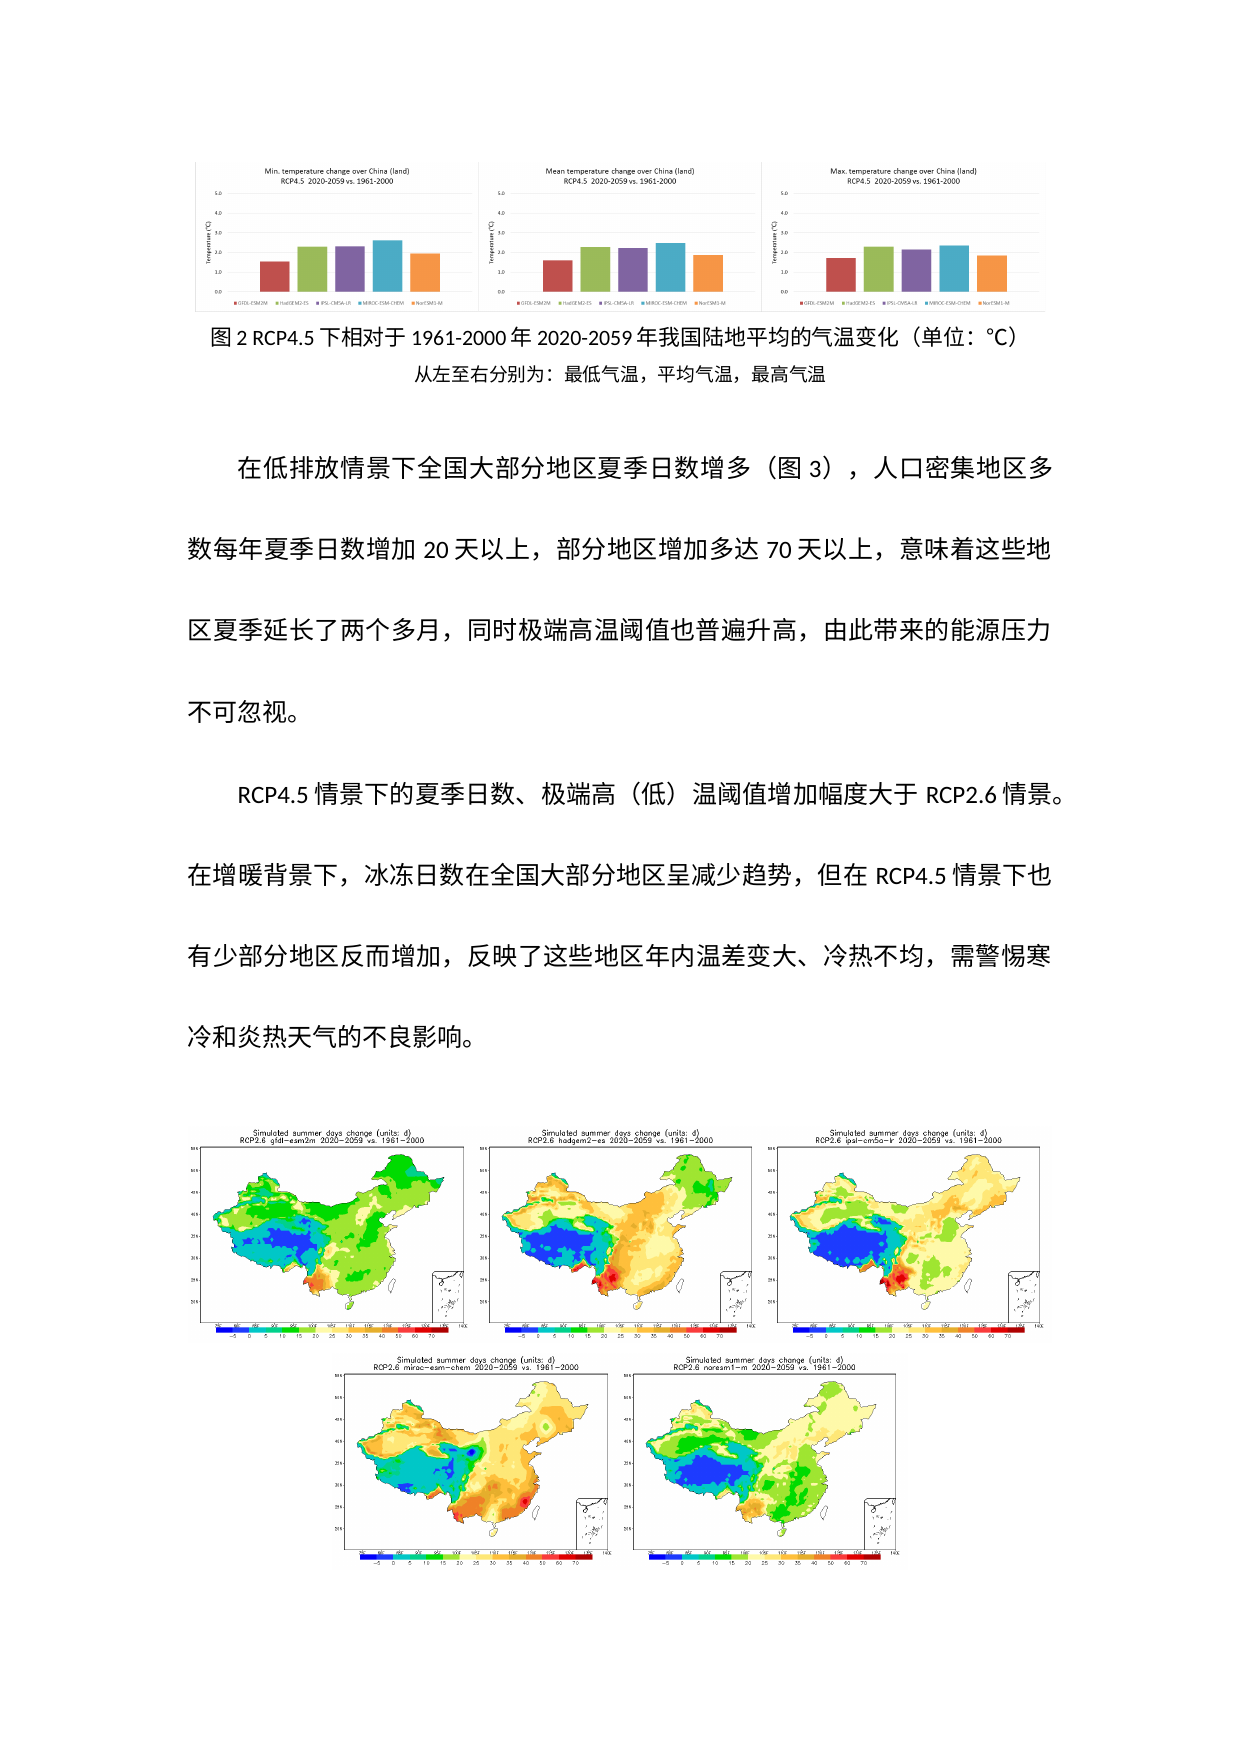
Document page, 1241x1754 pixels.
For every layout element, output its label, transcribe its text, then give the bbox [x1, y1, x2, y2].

text RCP4.5情景下的夏季日数、极端高（低）温阈值增加幅度大于RCP2.6情景。在增暖背景下，冰冻日数在全国大部分地区呈减少趋势，但在RCP4.5情景下也有少部分地区反而增加，反映了这些地区年内温差变大、冷热不均，需警惕寒冷和炎热天气的不良影响。 [187, 760, 1053, 1068]
picture [187, 1126, 1053, 1343]
picture [195, 162, 1046, 312]
text 在低排放情景下全国大部分地区夏季日数增多（图3），人口密集地区多数每年夏季日数增加20天以上，部分地区增加多达70天以上，意味着这些地区夏季延长了两个多月，同时极端高温阈值也普遍升高，由此带来的能源压力不可忽视。 [187, 434, 1053, 743]
text 图2 RCP4.5下相对于1961-2000年2020-2059年我国陆地平均的气温变化（单位：℃） [187, 320, 1053, 352]
picture [331, 1353, 909, 1570]
text 从左至右分别为：最低气温，平均气温，最高气温 [187, 360, 1053, 387]
